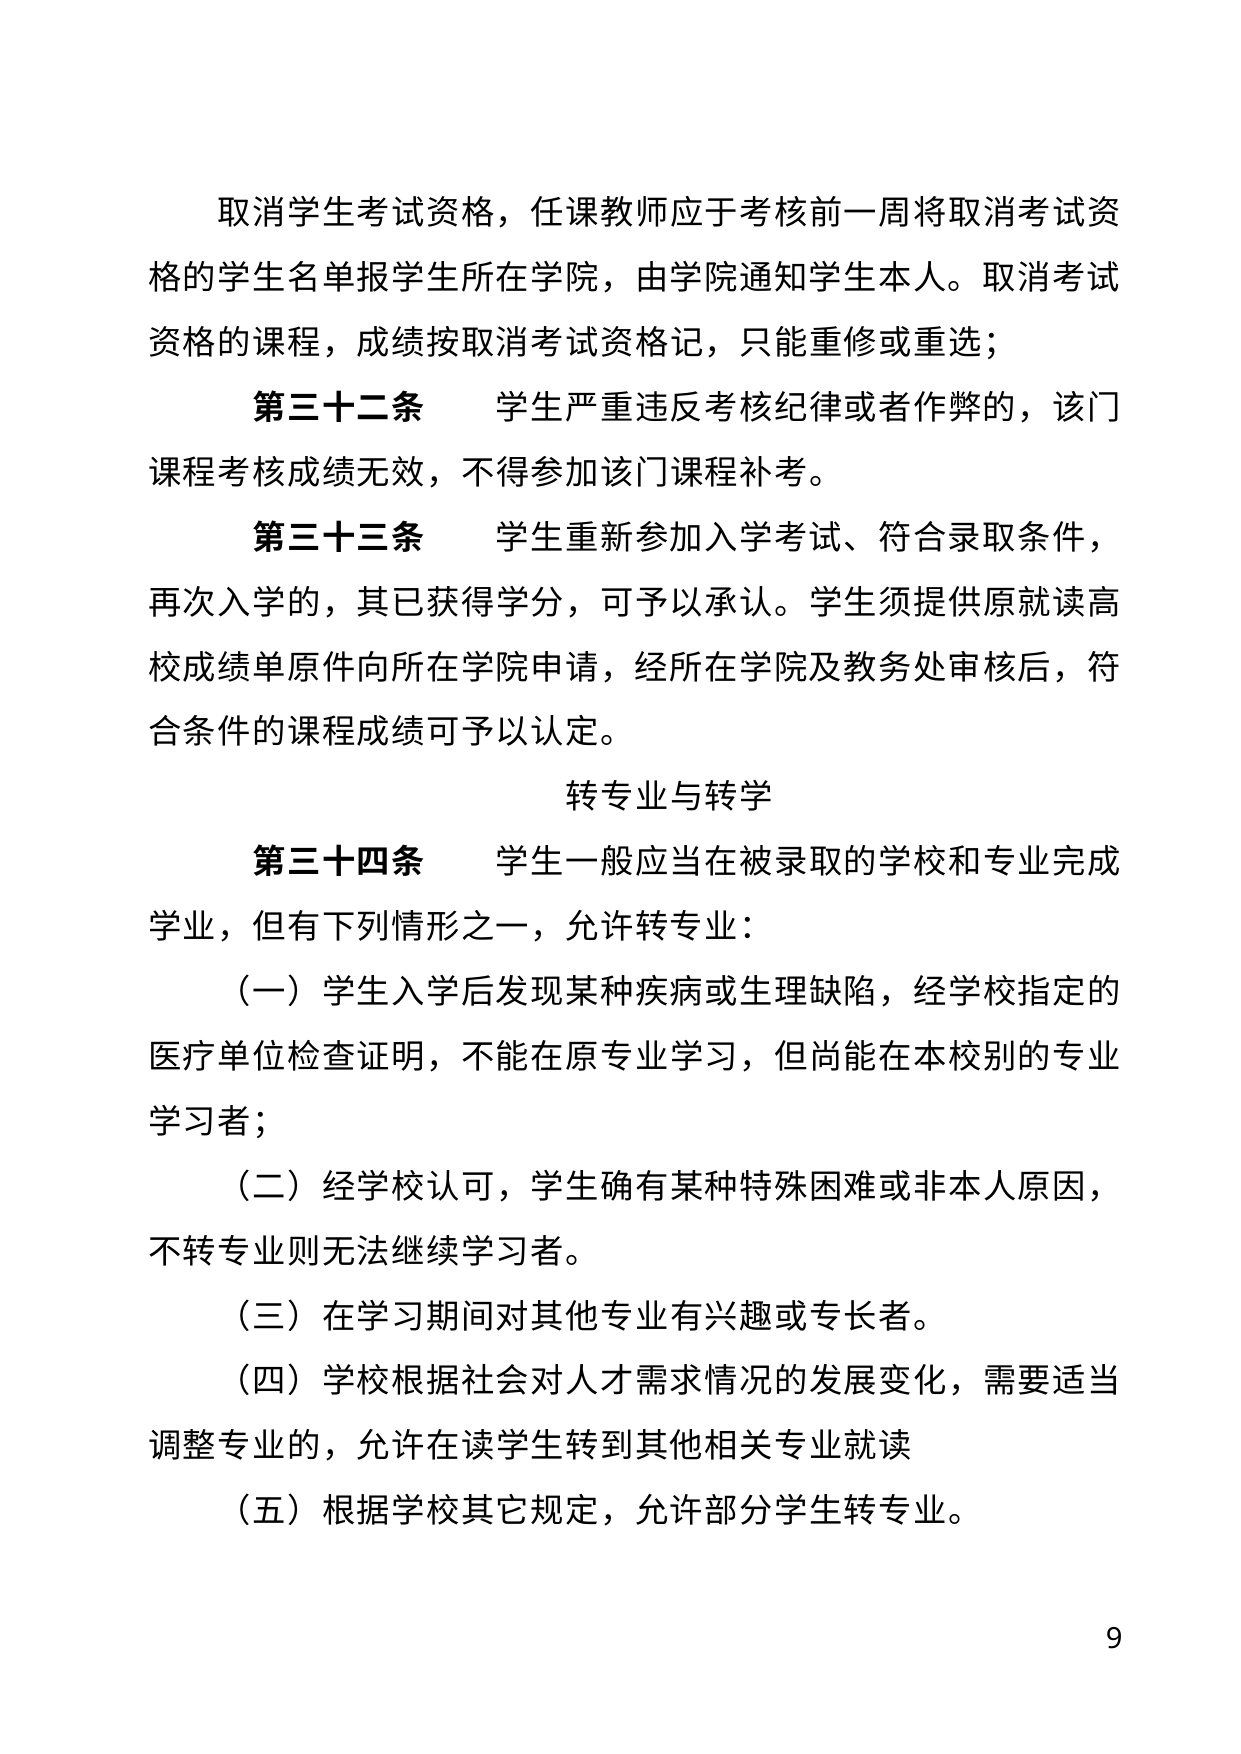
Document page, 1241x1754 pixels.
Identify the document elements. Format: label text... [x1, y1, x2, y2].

subtitle 转专业与转学 [148, 762, 1122, 827]
text （一）学生入学后发现某种疾病或生理缺陷，经学校指定的医疗单位检查证明，不能在原专业学习，但尚能在本校别的专业学习者； [148, 957, 1122, 1151]
text 第三十二条 学生严重违反考核纪律或者作弊的，该门课程考核成绩无效，不得参加该门课程补考。 [148, 372, 1122, 502]
text （二）经学校认可，学生确有某种特殊困难或非本人原因，不转专业则无法继续学习者。 [148, 1151, 1122, 1281]
text （五）根据学校其它规定，允许部分学生转专业。 [148, 1476, 1122, 1541]
text （三）在学习期间对其他专业有兴趣或专长者。 [148, 1281, 1122, 1346]
text 第三十四条 学生一般应当在被录取的学校和专业完成学业，但有下列情形之一，允许转专业： [148, 827, 1122, 957]
text 第三十三条 学生重新参加入学考试、符合录取条件，再次入学的，其已获得学分，可予以承认。学生须提供原就读高校成绩单原件向所在学院申请，经所在学院及教务处审核后，符合条件的课程成绩可予以认定。 [148, 502, 1122, 762]
text （四）学校根据社会对人才需求情况的发展变化，需要适当调整专业的，允许在读学生转到其他相关专业就读 [148, 1346, 1122, 1476]
text 取消学生考试资格，任课教师应于考核前一周将取消考试资格的学生名单报学生所在学院，由学院通知学生本人。取消考试资格的课程，成绩按取消考试资格记，只能重修或重选； [148, 178, 1122, 372]
